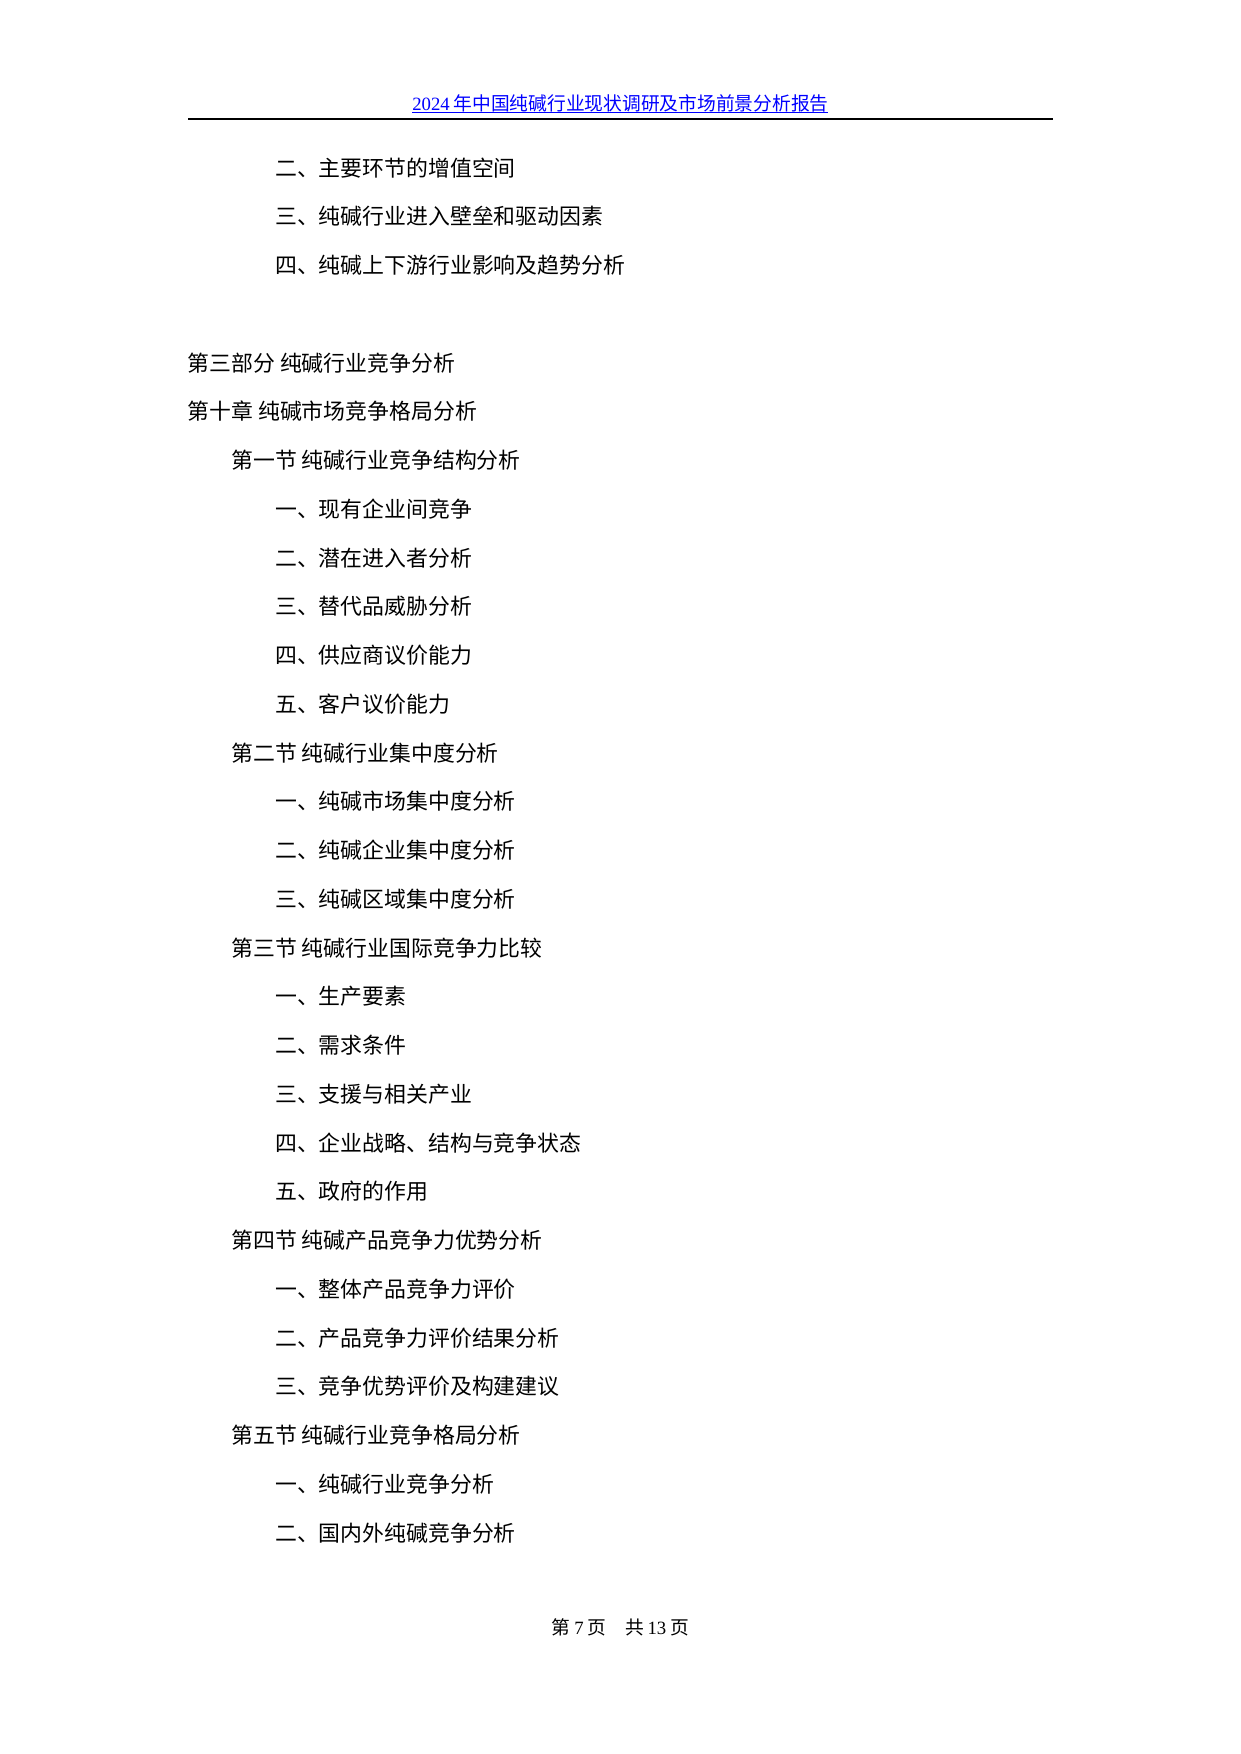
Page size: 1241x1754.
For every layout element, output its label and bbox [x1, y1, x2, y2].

text [187, 150, 1053, 1548]
